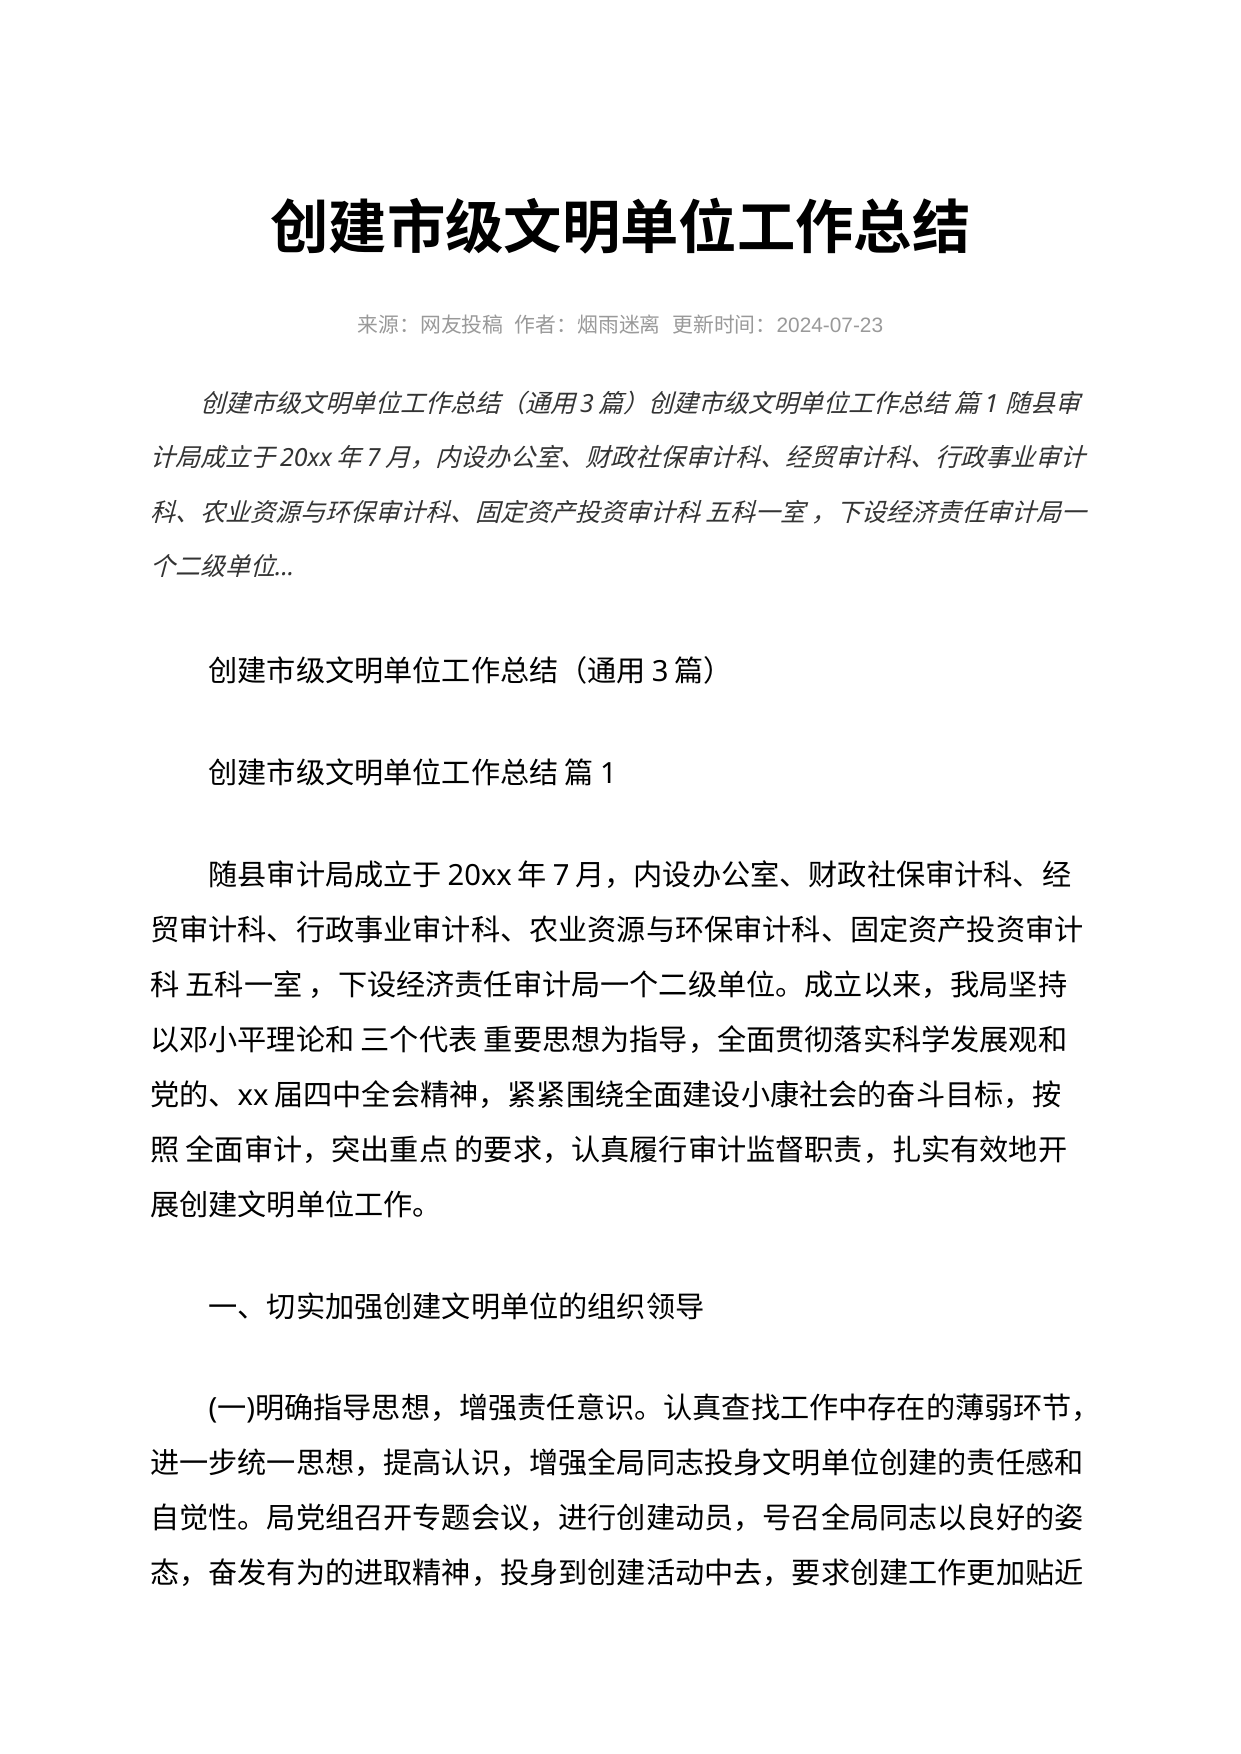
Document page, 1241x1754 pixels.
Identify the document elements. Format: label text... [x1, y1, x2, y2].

text 随县审计局成立于20xx年7月，内设办公室、财政社保审计科、经贸审计科、行政事业审计科、农业资源与环保审计科、固定资产投资审计科 五科一室 ，下设经济责任审计局一个二级单位。成立以来，我局坚持以邓小平理论和 三个代表 重要思想为指导，全面贯彻落实科学发展观和党的、xx届四中全会精神，紧紧围绕全面建设小康社会的奋斗目标，按照 全面审计，突出重点 的要求，认真履行审计监督职责，扎实有效地开展创建文明单位工作。 [150, 852, 1090, 1224]
text 创建市级文明单位工作总结（通用3篇） [150, 648, 1090, 690]
text 来源：网友投稿 作者：烟雨迷离 更新时间：2024-07-23 [150, 313, 1090, 337]
subtitle 创建市级文明单位工作总结 [150, 181, 1090, 266]
text 创建市级文明单位工作总结（通用3篇）创建市级文明单位工作总结 篇1 随县审计局成立于20xx年7月，内设办公室、财政社保审计科、经贸审计科、行政事业审计科、农业资源与环保审计科、固定资产投资审计科 五科一室 ，下设经济责任审计局一个二级单位... [150, 383, 1090, 583]
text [150, 1385, 1090, 1592]
text 一、切实加强创建文明单位的组织领导 [150, 1283, 1090, 1325]
text 创建市级文明单位工作总结 篇1 [150, 750, 1090, 792]
